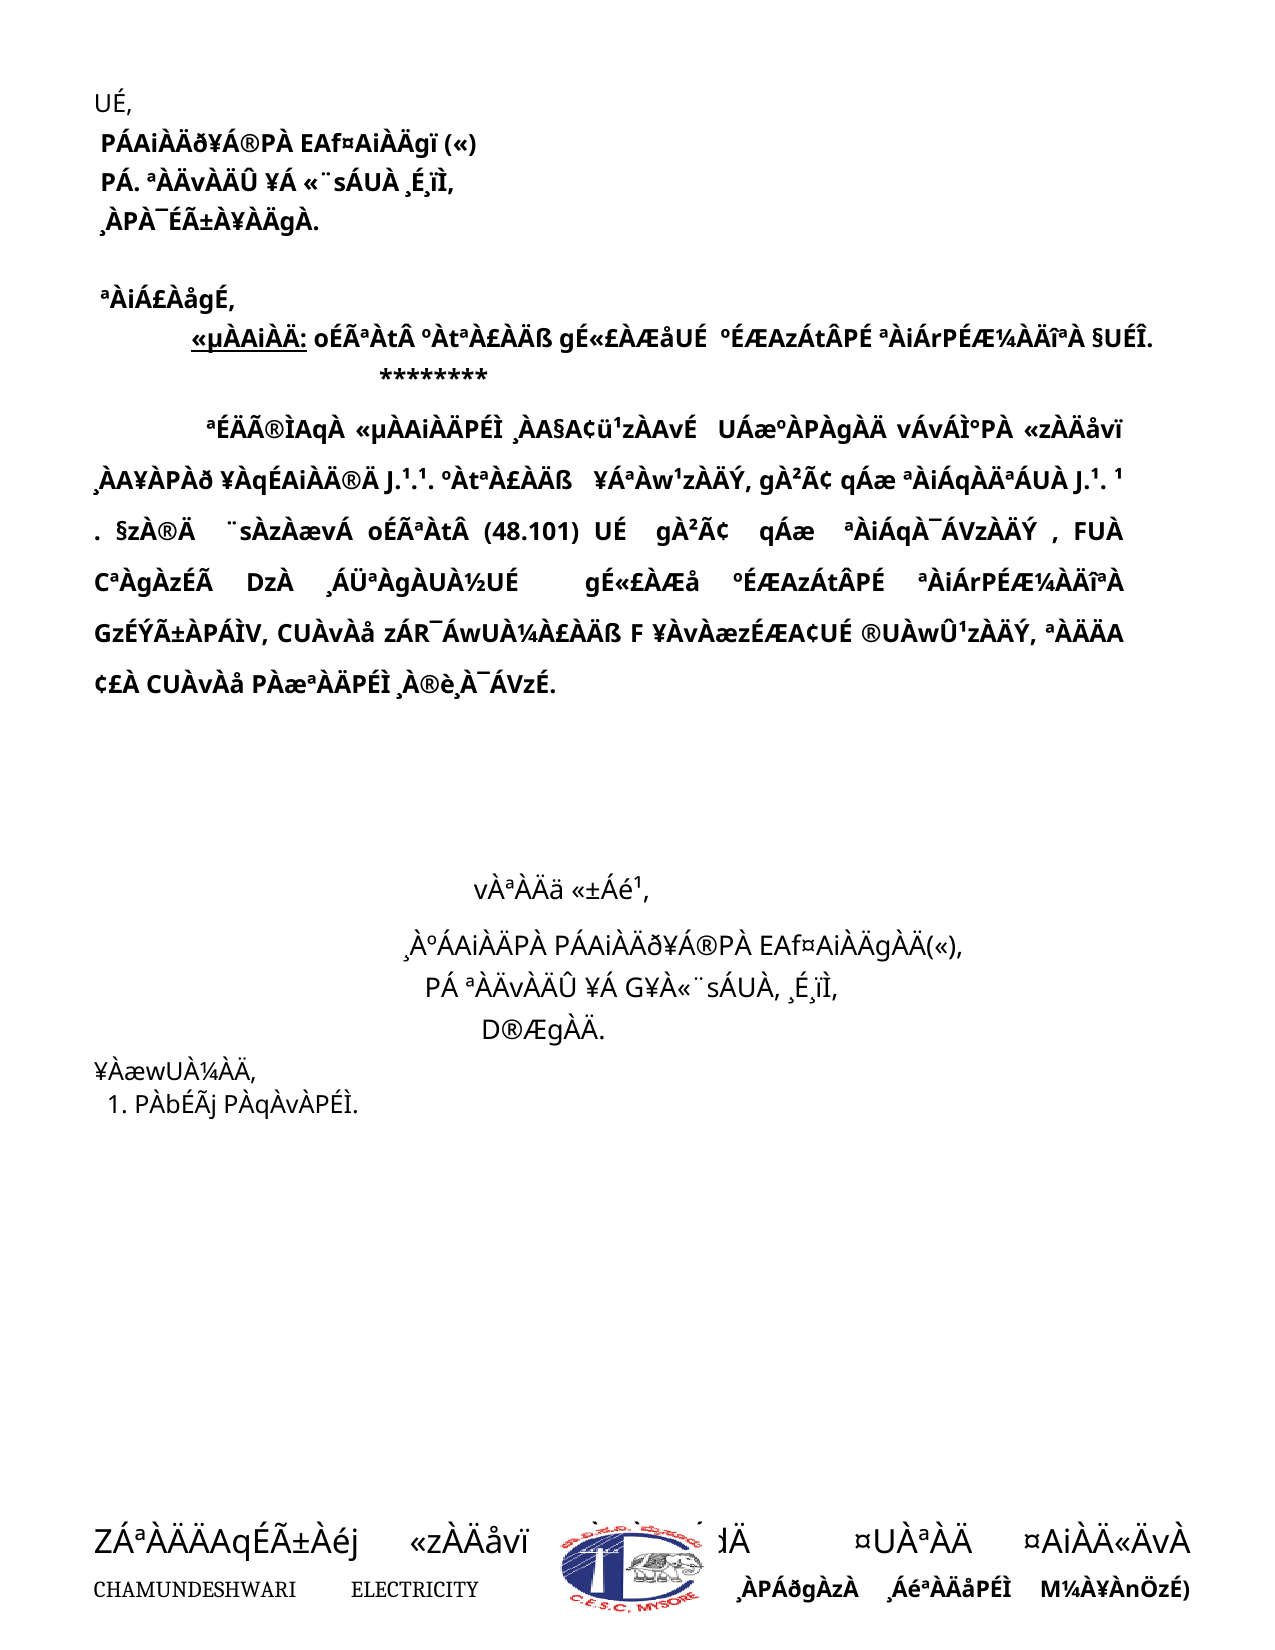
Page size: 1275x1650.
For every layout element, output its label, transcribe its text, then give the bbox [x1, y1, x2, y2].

text PÁAiÀÄð¥Á®PÀ EAf¤AiÀÄgï («) [94, 125, 1191, 159]
text ¥ÀæwUÀ¼ÀÄ, [94, 1053, 1191, 1087]
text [94, 1518, 1191, 1606]
text PÁ ªÀÄvÀÄÛ ¥Á G¥À«¨sÁUÀ, ¸É¸ïÌ, [94, 968, 1191, 1005]
text ªÀiÁ£ÀågÉ, [94, 282, 1191, 316]
text UÉ, [94, 86, 1191, 120]
text D®ÆgÀÄ. [94, 1011, 1191, 1048]
text vÀªÀÄä «±Áé¹, [94, 871, 1191, 907]
text ¸ÀºÁAiÀÄPÀ PÁAiÀÄð¥Á®PÀ EAf¤AiÀÄgÀÄ(«), [94, 926, 1191, 963]
text 1. PÀbÉÃj PÀqÀvÀPÉÌ. [94, 1087, 1191, 1121]
text ªÉÄÃ®ÌAqÀ «µÀAiÀÄPÉÌ ¸ÀA§A¢ü¹zÀAvÉ UÁæºÀPÀgÀÄ vÁvÁÌ°PÀ «zÀÄåvï ¸ÀA¥ÀPÀð ¥ÀqÉAiÀÄ®Ä J.¹.¹. ºÀtªÀ£ÀÄß ¥ÁªÀw¹zÀÄÝ, gÀ²Ã¢ qÁæ ªÀiÁqÀÄªÁUÀ J.¹. ¹ . §zÀ®Ä ¨sÀzÀævÁ oÉÃªÀtÂ (48.101) UÉ gÀ²Ã¢ qÁæ ªÀiÁqÀ¯ÁVzÀÄÝ , FUÀ CªÀgÀzÉÃ DzÀ ¸ÁÜªÀgÀUÀ½UÉ gÉ«£ÀÆå ºÉÆAzÁtÂPÉ ªÀiÁrPÉÆ¼ÀÄîªÀ GzÉÝÃ±ÀPÁÌV, CUÀvÀå zÁR¯ÁwUÀ¼À£ÀÄß F ¥ÀvÀæzÉÆA¢UÉ ®UÀwÛ¹zÀÄÝ, ªÀÄÄA¢£À CUÀvÀå PÀæªÀÄPÉÌ ¸À®è¸À¯ÁVzÉ. [94, 411, 1125, 701]
text ¸ÀPÀ¯ÉÃ±À¥ÀÄgÀ. [94, 203, 1191, 238]
text «µÀAiÀÄ: oÉÃªÀtÂ ºÀtªÀ£ÀÄß gÉ«£ÀÆåUÉ ºÉÆAzÁtÂPÉ ªÀiÁrPÉÆ¼ÀÄîªÀ §UÉÎ. [94, 321, 1191, 355]
text PÁ. ªÀÄvÀÄÛ ¥Á «¨sÁUÀ ¸É¸ïÌ, [94, 164, 1191, 198]
text ******** [94, 360, 1191, 394]
